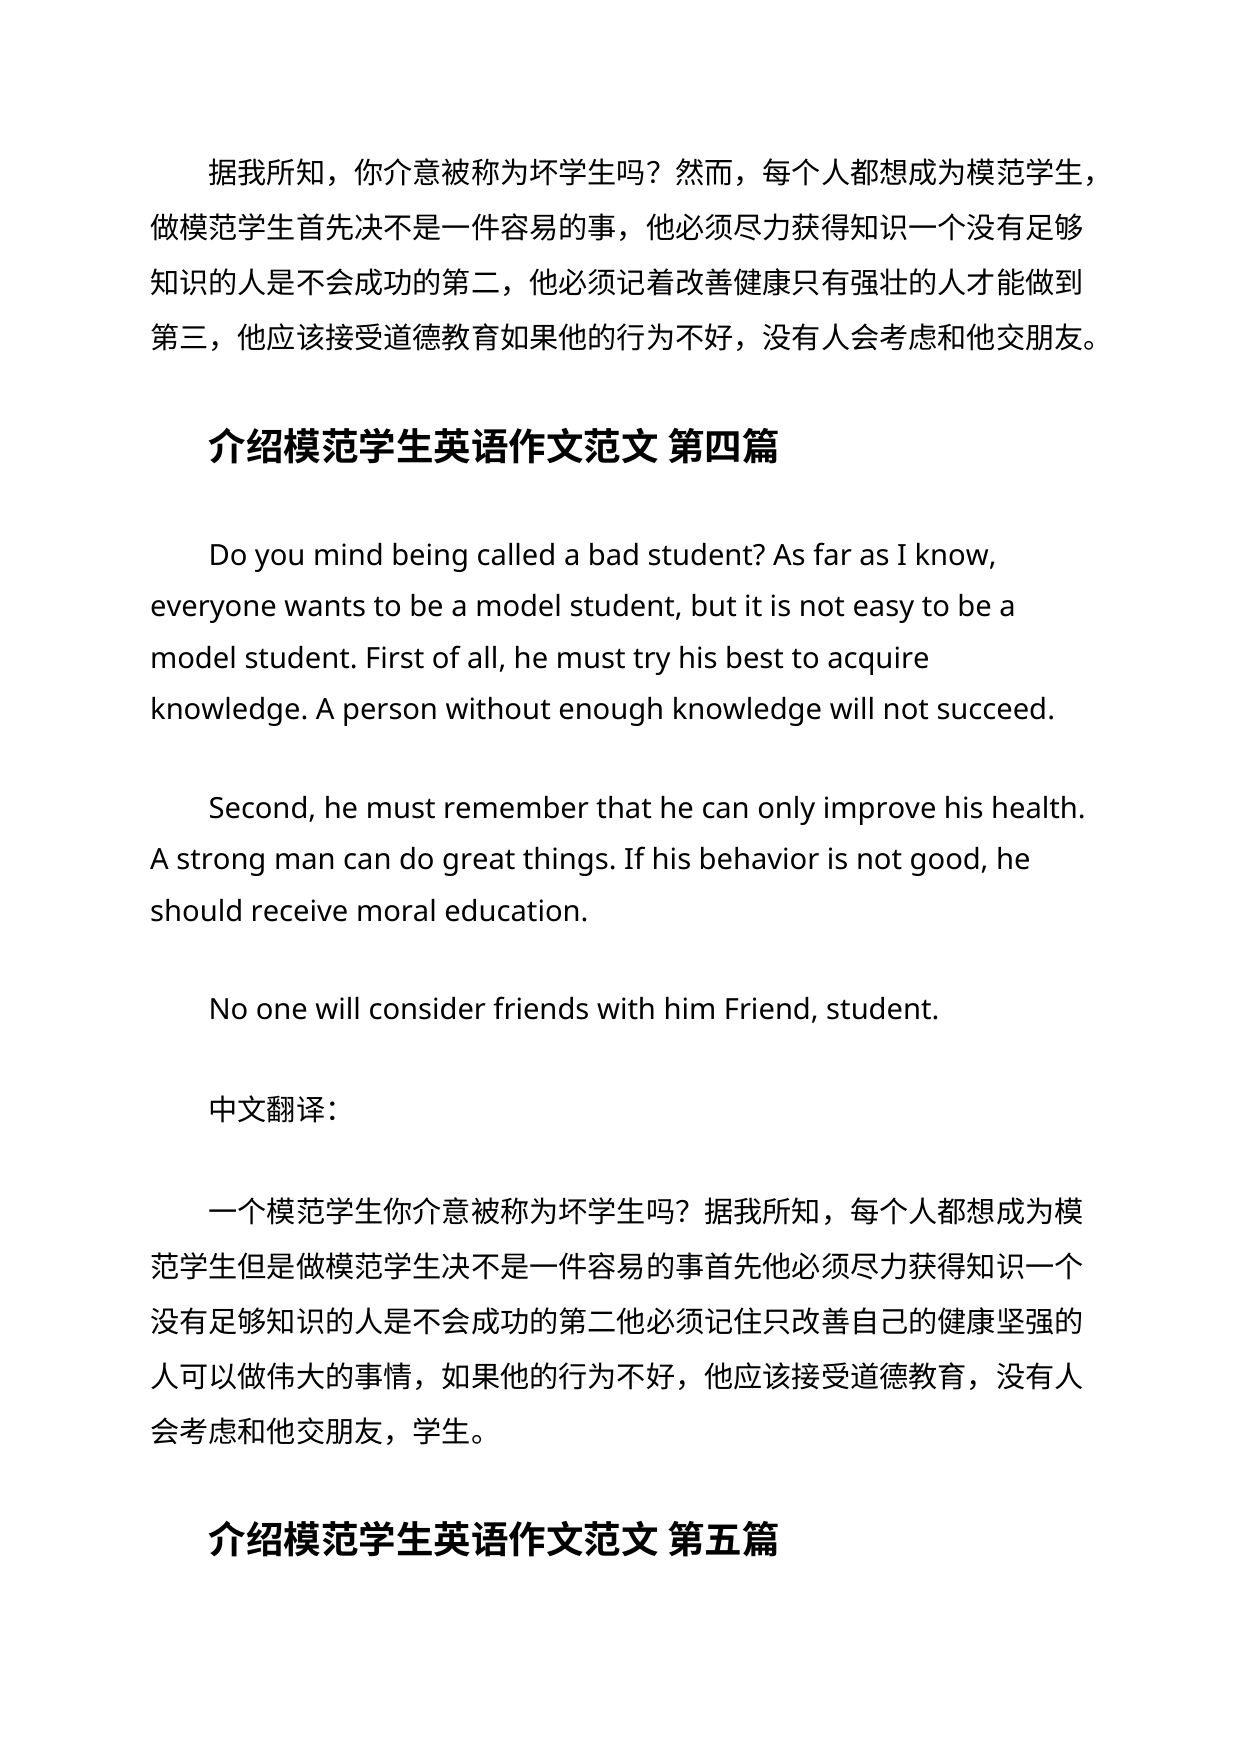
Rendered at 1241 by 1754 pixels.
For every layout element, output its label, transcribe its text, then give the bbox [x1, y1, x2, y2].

text 据我所知，你介意被称为坏学生吗？然而，每个人都想成为模范学生，做模范学生首先决不是一件容易的事，他必须尽力获得知识一个没有足够知识的人是不会成功的第二，他必须记着改善健康只有强壮的人才能做到第三，他应该接受道德教育如果他的行为不好，没有人会考虑和他交朋友。 [150, 150, 1090, 357]
text 介绍模范学生英语作文范文 第四篇 [150, 416, 1090, 471]
text No one will consider friends with him Friend, student. [150, 988, 1090, 1028]
text Do you mind being called a bad student? As far as I know, everyone wants to be a model student, but it is not easy to be a model student. First of all, he must try his best to acquire knowledge. A person without enough knowledge will not succeed. [150, 534, 1090, 728]
text Second, he must remember that he can only improve his health. A strong man can do great things. If his behavior is not good, he should receive moral education. [150, 787, 1090, 930]
text 介绍模范学生英语作文范文 第五篇 [150, 1510, 1090, 1564]
text 中文翻译： [150, 1087, 1090, 1129]
text 一个模范学生你介意被称为坏学生吗？据我所知，每个人都想成为模范学生但是做模范学生决不是一件容易的事首先他必须尽力获得知识一个没有足够知识的人是不会成功的第二他必须记住只改善自己的健康坚强的人可以做伟大的事情，如果他的行为不好，他应该接受道德教育，没有人会考虑和他交朋友，学生。 [150, 1189, 1090, 1451]
